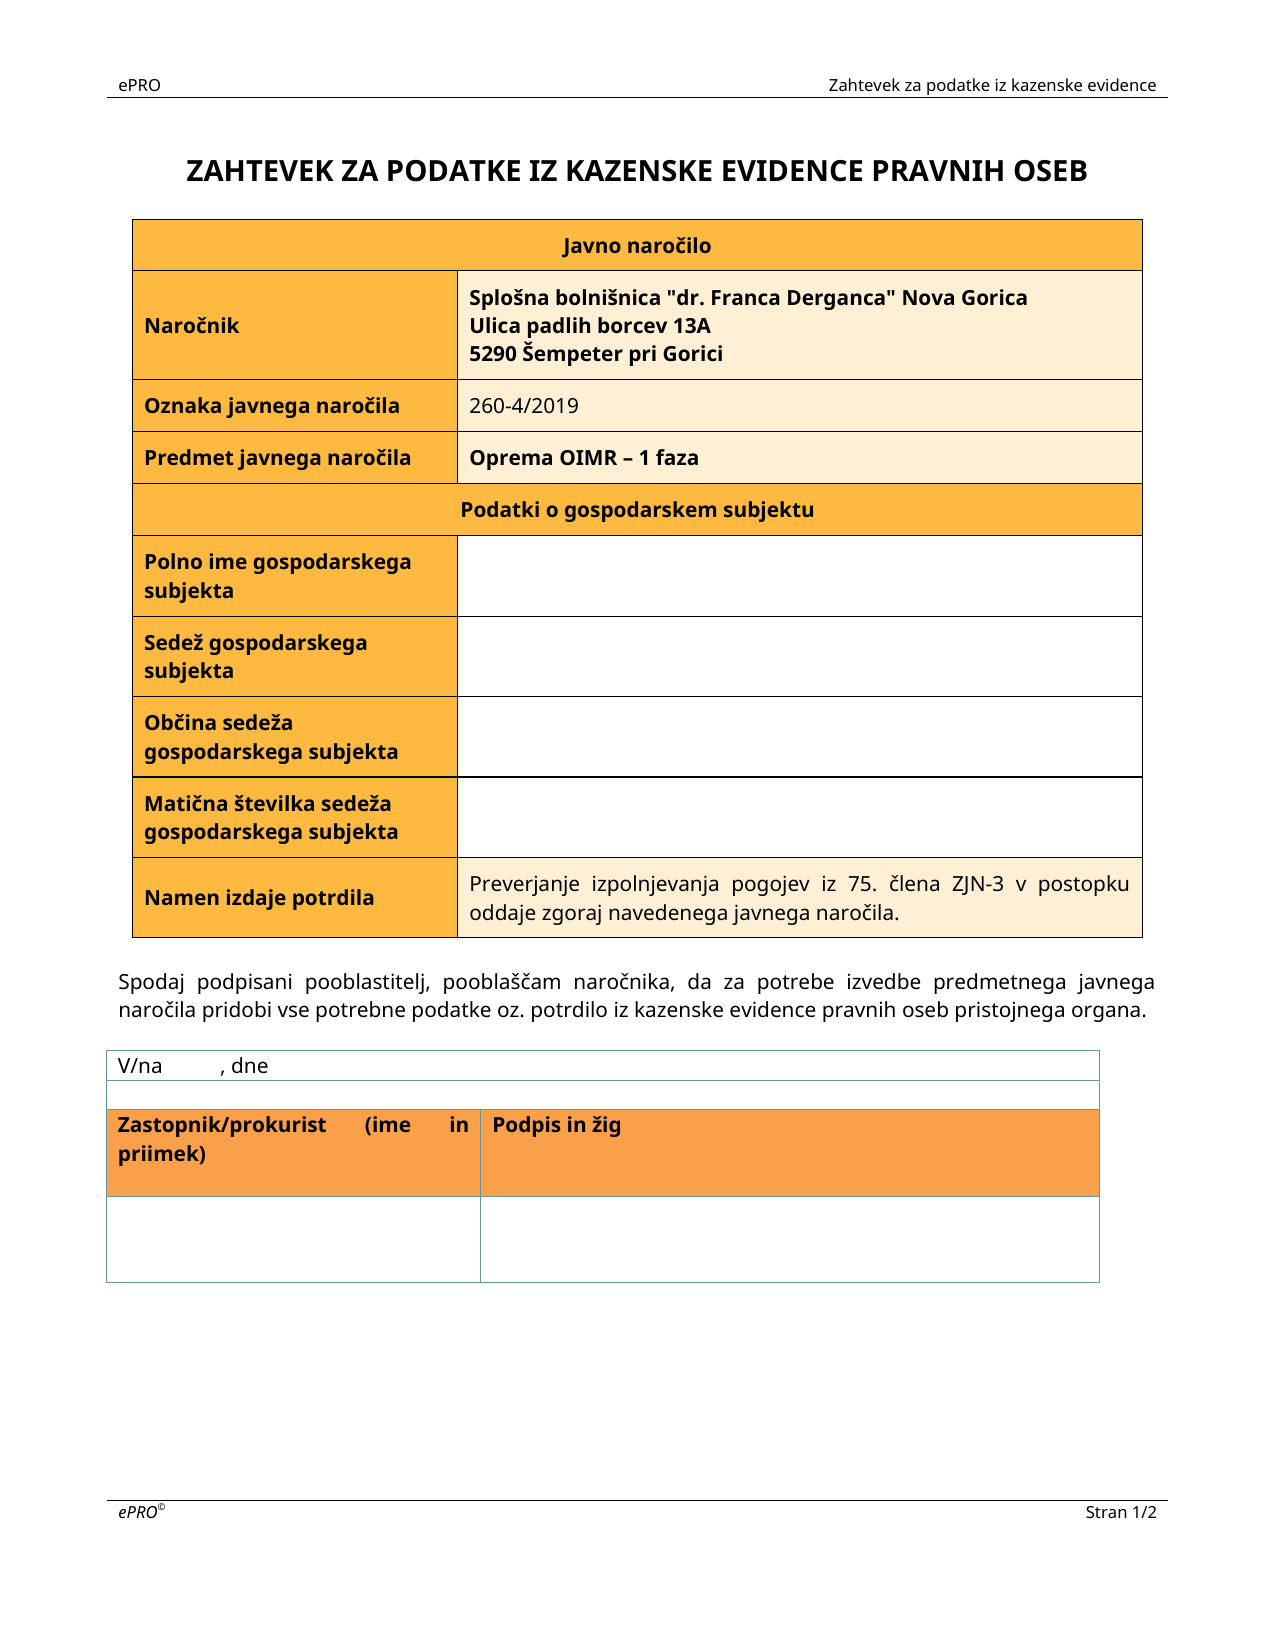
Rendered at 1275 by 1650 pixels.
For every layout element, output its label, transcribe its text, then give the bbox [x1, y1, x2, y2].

table_cell Občina sedeža gospodarskega subjekta [133, 697, 457, 776]
table_cell Oprema OIMR – 1 faza [458, 432, 1142, 483]
table_cell Namen izdaje potrdila [133, 858, 457, 937]
table_cell Oznaka javnega naročila [133, 380, 457, 431]
table_cell [458, 536, 1142, 616]
table_cell [481, 1197, 1099, 1282]
table_cell [107, 1081, 1099, 1109]
table_cell [458, 778, 1142, 857]
table_cell Preverjanje izpolnjevanja pogojev iz 75. člena ZJN-3 v postopku oddaje zgoraj navedenega javnega naročila. [458, 858, 1142, 937]
text ZAHTEVEK ZA PODATKE IZ KAZENSKE EVIDENCE PRAVNIH OSEB [118, 150, 1157, 190]
table_cell Podatki o gospodarskem subjektu [133, 484, 1142, 535]
table_cell Naročnik [133, 271, 457, 379]
table_cell Podpis in žig [481, 1110, 1099, 1196]
table_cell Matična številka sedeža gospodarskega subjekta [133, 778, 457, 857]
table_cell Zastopnik/prokurist (ime in priimek) [107, 1110, 480, 1196]
table_cell Predmet javnega naročila [133, 432, 457, 483]
table_cell [458, 697, 1142, 776]
table_header Javno naročilo [133, 220, 1142, 270]
text Spodaj podpisani pooblastitelj, pooblaščam naročnika, da za potrebe izvedbe predmetnega javnega naročila pridobi vse potrebne podatke oz. potrdilo iz kazenske evidence pravnih oseb pristojnega organa. [118, 967, 1157, 1024]
table_cell Polno ime gospodarskega subjekta [133, 536, 457, 616]
table_cell [107, 1197, 480, 1282]
table_cell 260-4/2019 [458, 380, 1142, 431]
table_header V/na , dne [107, 1051, 1099, 1080]
table_cell Sedež gospodarskega subjekta [133, 617, 457, 696]
table_cell [458, 617, 1142, 696]
table_cell Splošna bolnišnica "dr. Franca Derganca" Nova Gorica Ulica padlih borcev 13A 5290 Šempeter pri Gorici [458, 271, 1142, 379]
